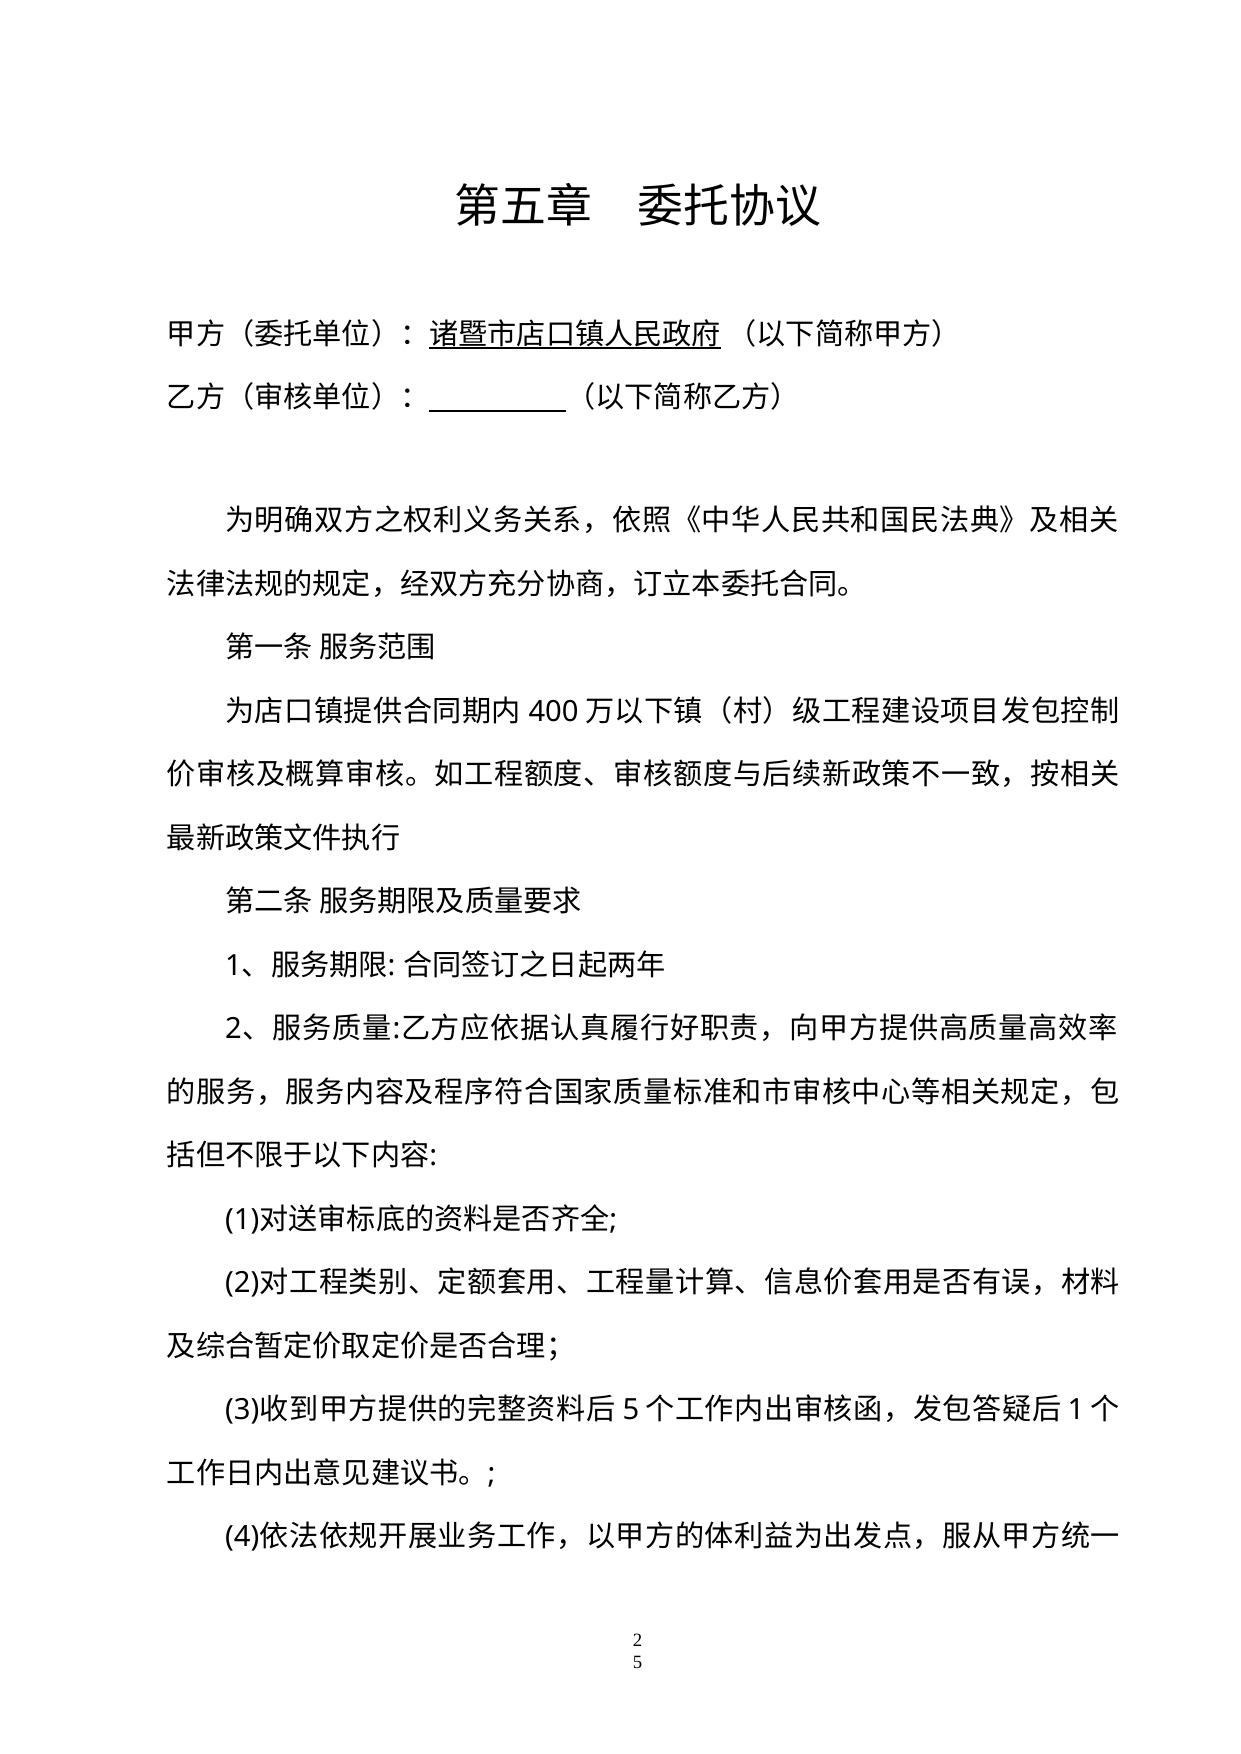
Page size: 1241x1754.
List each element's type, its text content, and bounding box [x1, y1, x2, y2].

text 为明确双方之权利义务关系，依照《中华人民共和国民法典》及相关法律法规的规定，经双方充分协商，订立本委托合同。 [167, 497, 1120, 603]
text 乙方（审核单位）： （以下简称乙方） [167, 374, 1120, 416]
text (2)对工程类别、定额套用、工程量计算、信息价套用是否有误，材料及综合暂定价取定价是否合理； [167, 1259, 1120, 1364]
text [167, 1513, 1120, 1555]
text 2、服务质量:乙方应依据认真履行好职责，向甲方提供高质量高效率的服务，服务内容及程序符合国家质量标准和市审核中心等相关规定，包括但不限于以下内容: [167, 1005, 1120, 1174]
text 1、服务期限: 合同签订之日起两年 [167, 941, 1120, 983]
list 第五章 委托协议 [167, 154, 1108, 251]
text (1)对送审标底的资料是否齐全; [167, 1195, 1120, 1238]
text 为店口镇提供合同期内400万以下镇（村）级工程建设项目发包控制价审核及概算审核。如工程额度、审核额度与后续新政策不一致，按相关最新政策文件执行 [167, 687, 1120, 857]
text (3)收到甲方提供的完整资料后5个工作内出审核函，发包答疑后1个工作日内出意见建议书。; [167, 1386, 1120, 1492]
text 第一条 服务范围 [167, 624, 1120, 666]
text 第二条 服务期限及质量要求 [167, 878, 1120, 920]
text 甲方（委托单位）：诸暨市店口镇人民政府 （以下简称甲方） [167, 311, 1120, 353]
